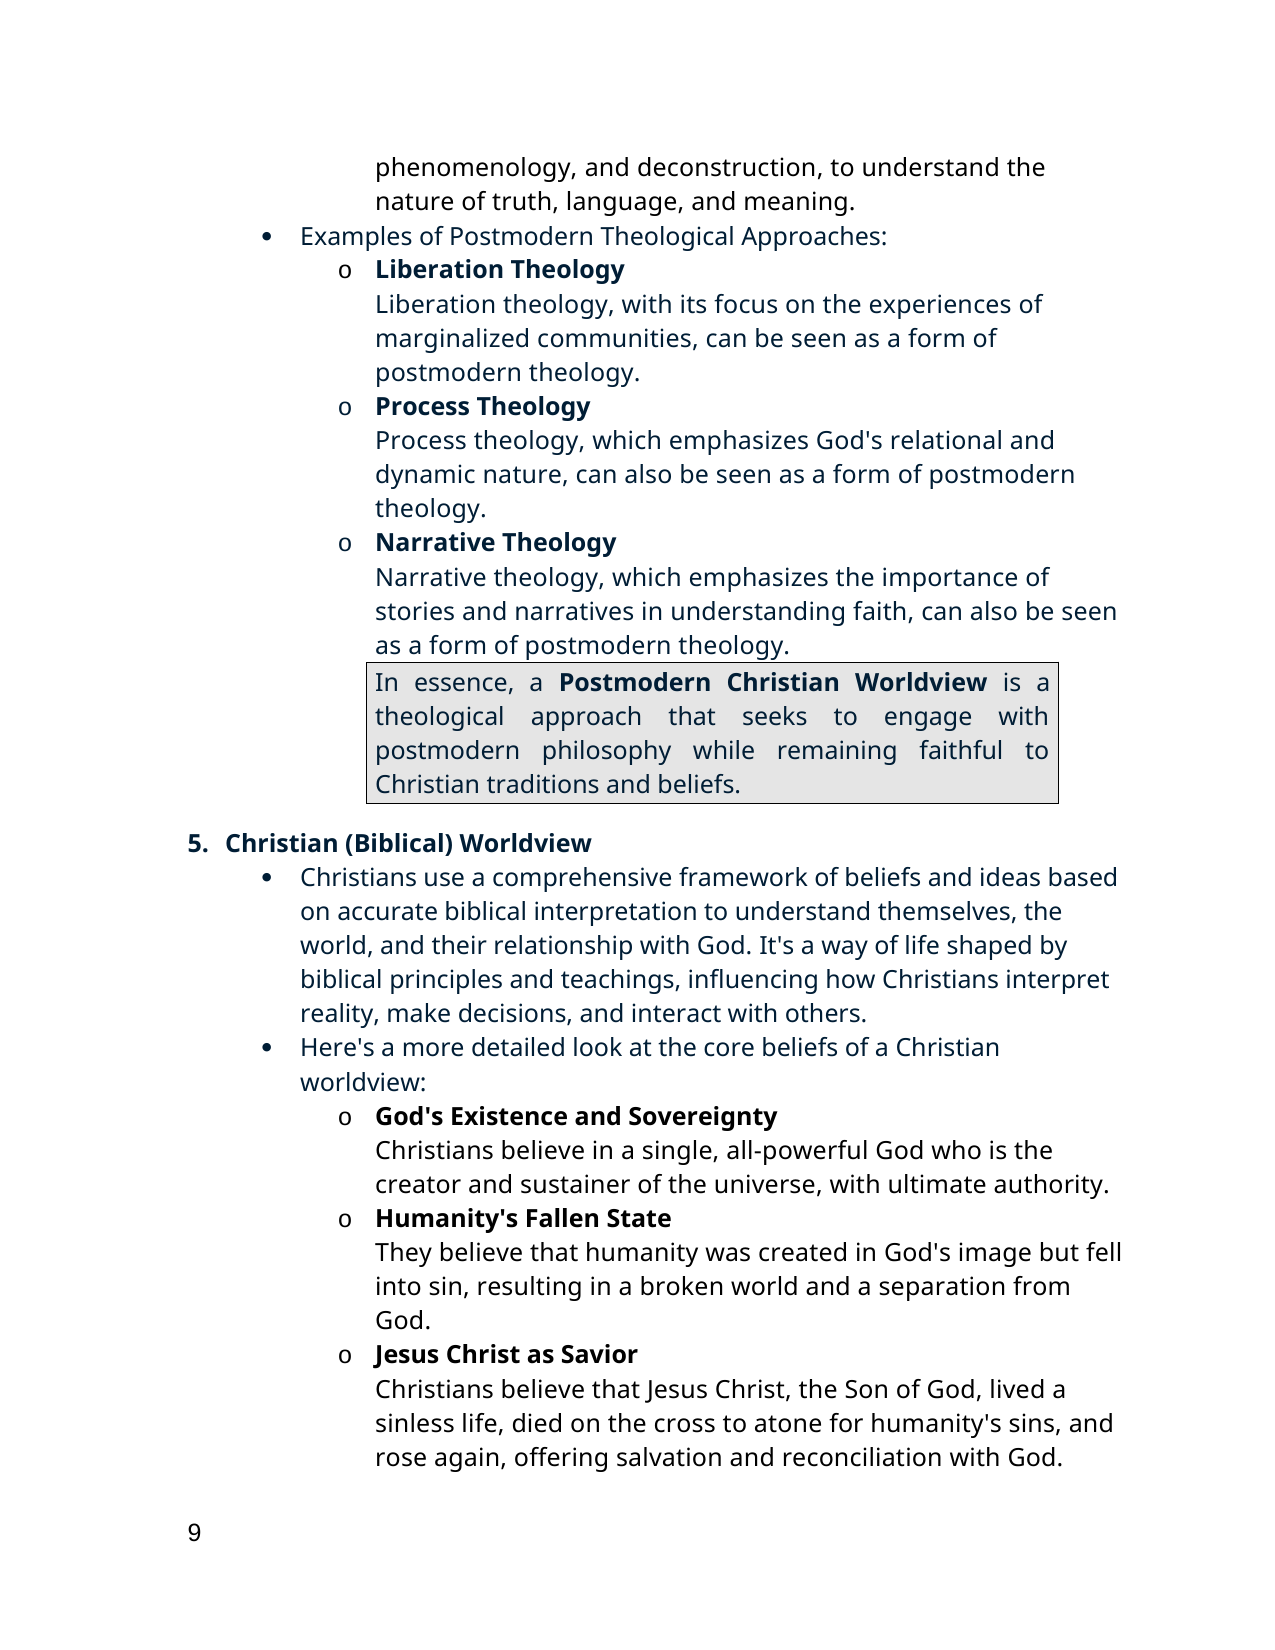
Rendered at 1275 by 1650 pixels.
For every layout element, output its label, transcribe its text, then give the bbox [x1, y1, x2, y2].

list Humanity's Fallen State [337, 1201, 1125, 1235]
text They believe that humanity was created in God's image but fell into sin, resulting in a broken world and a separation from God. [375, 1235, 1125, 1337]
text Christians believe in a single, all-powerful God who is the creator and sustainer of the universe, with ultimate authority. [375, 1132, 1125, 1201]
list God's Existence and Sovereignty [337, 1098, 1125, 1132]
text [375, 150, 1125, 218]
list Christian (Biblical) Worldview [187, 826, 1125, 860]
text Narrative theology, which emphasizes the importance of stories and narratives in understanding faith, can also be seen as a form of postmodern theology. [375, 559, 1125, 662]
text Christians believe that Jesus Christ, the Son of God, lived a sinless life, died on the cross to atone for humanity's sins, and rose again, offering salvation and reconciliation with God. [375, 1371, 1125, 1473]
list Narrative Theology [337, 525, 1125, 559]
text Liberation theology, with its focus on the experiences of marginalized communities, can be seen as a form of postmodern theology. [375, 286, 1125, 389]
text In essence, a Postmodern Christian Worldview is a theological approach that seeks to engage with postmodern philosophy while remaining faithful to Christian traditions and beliefs. [367, 663, 1058, 803]
list Jesus Christ as Savior [337, 1337, 1125, 1371]
list Process Theology [337, 389, 1125, 423]
list Christians use a comprehensive framework of beliefs and ideas based on accurate biblical interpretation to understand themselves, the world, and their relationship with God. It's a way of life shaped by biblical principles and teachings, influencing how Christians interpret reality, make decisions, and interact with others. [262, 860, 1125, 1030]
text Process theology, which emphasizes God's relational and dynamic nature, can also be seen as a form of postmodern theology. [375, 423, 1125, 525]
list Here's a more detailed look at the core beliefs of a Christian worldview: [262, 1030, 1125, 1098]
list Liberation Theology [337, 252, 1125, 286]
list Examples of Postmodern Theological Approaches: [262, 218, 1125, 252]
